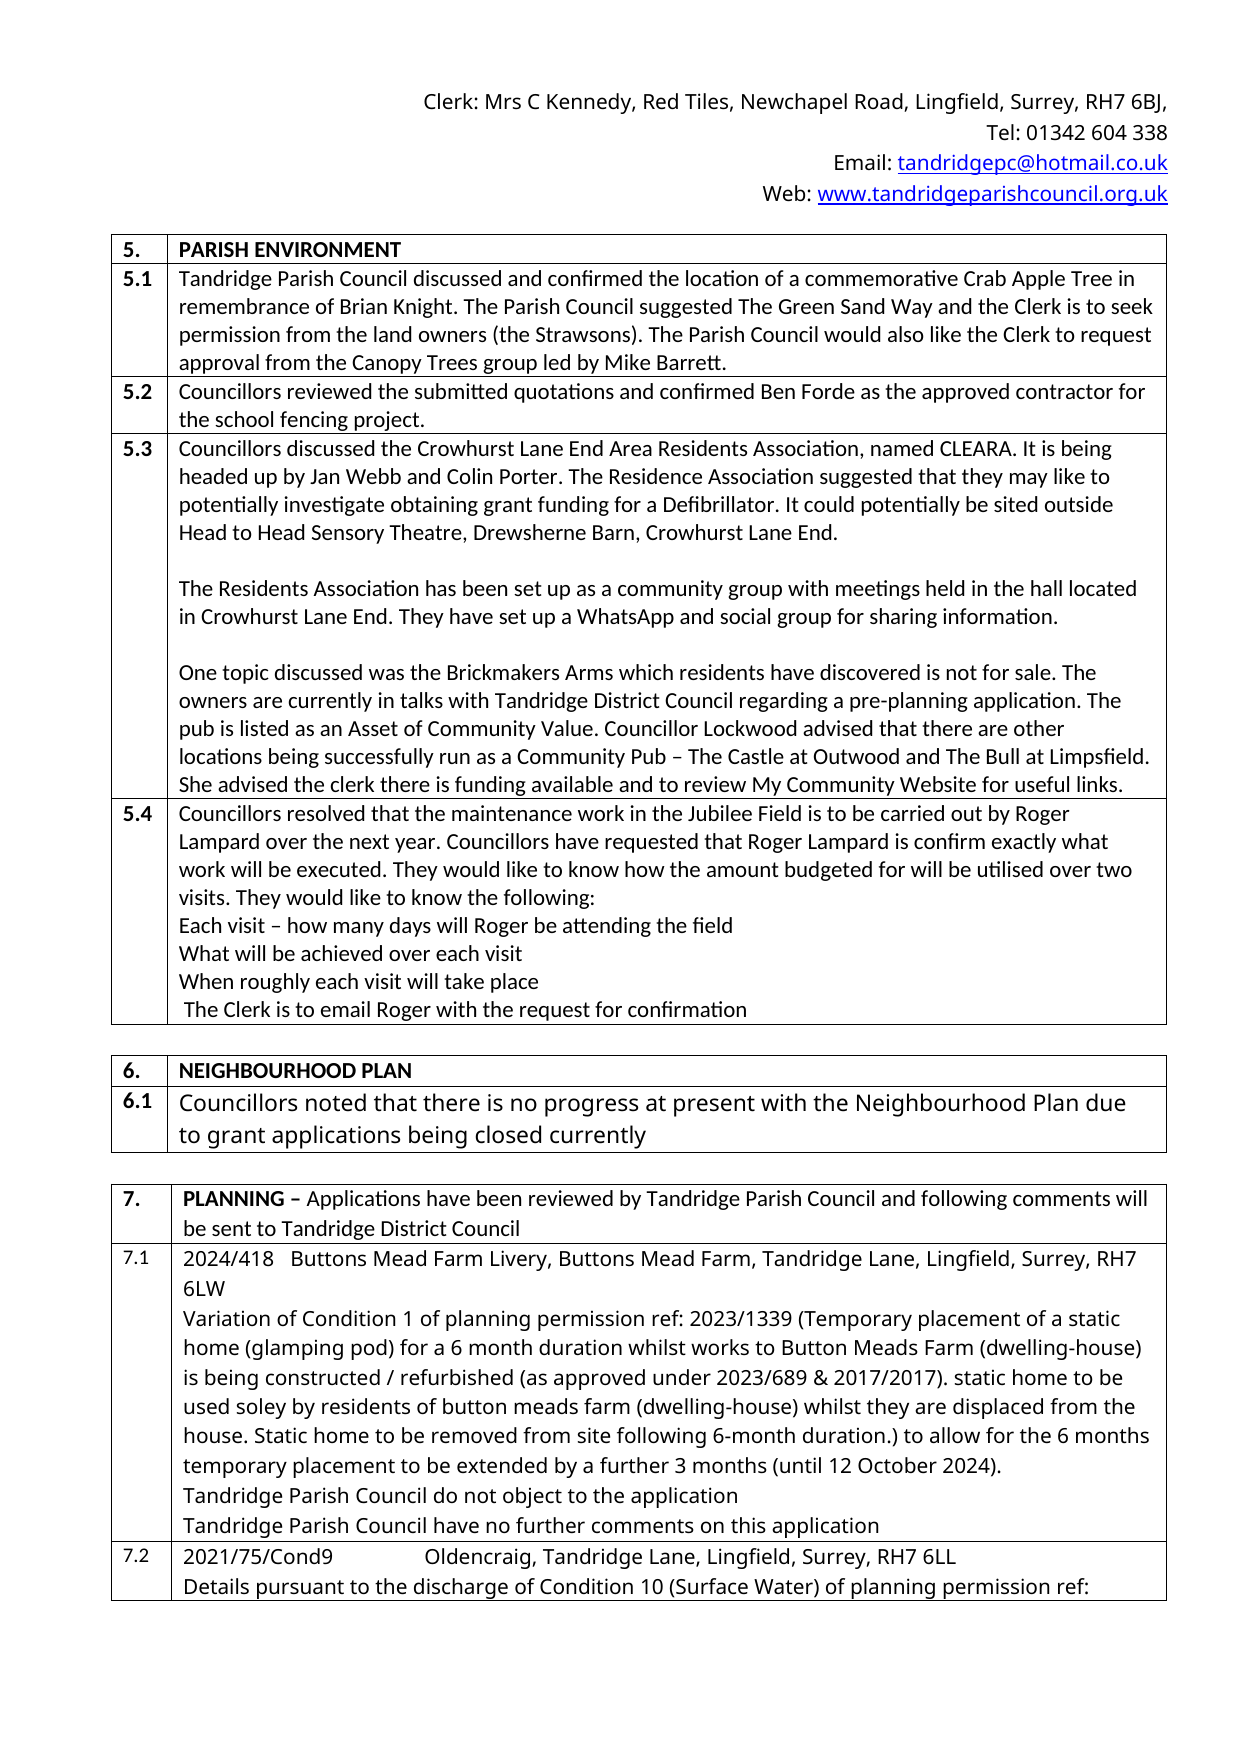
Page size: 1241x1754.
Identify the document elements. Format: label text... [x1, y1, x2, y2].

table_cell 5.1 [112, 264, 167, 376]
table_cell Councillors reviewed the submitted quotations and confirmed Ben Forde as the approved contractor for the school fencing project. [168, 377, 1166, 433]
table_cell 6.1 [112, 1087, 167, 1152]
table_cell 5.3 [112, 434, 167, 798]
table_cell Councillors noted that there is no progress at present with the Neighbourhood Plan due to grant applications being closed currently [168, 1087, 1166, 1152]
table_header NEIGHBOURHOOD PLAN [168, 1056, 1166, 1086]
table_cell Tandridge Parish Council discussed and confirmed the location of a commemorative Crab Apple Tree in remembrance of Brian Knight. The Parish Council suggested The Green Sand Way and the Clerk is to seek permission from the land owners (the Strawsons). The Parish Council would also like the Clerk to request approval from the Canopy Trees group led by Mike Barrett. [168, 264, 1166, 376]
table_header 6. [112, 1056, 167, 1086]
table_header PARISH ENVIRONMENT [168, 235, 1166, 263]
table_cell Councillors discussed the Crowhurst Lane End Area Residents Association, named CLEARA. It is being headed up by Jan Webb and Colin Porter. The Residence Association suggested that they may like to potentially investigate obtaining grant funding for a Defibrillator. It could potentially be sited outside Head to Head Sensory Theatre, Drewsherne Barn, Crowhurst Lane End. The Residents Association has been set up as a community group with meetings held in the hall located in Crowhurst Lane End. They have set up a WhatsApp and social group for sharing information. One topic discussed was the Brickmakers Arms which residents have discovered is not for sale. The owners are currently in talks with Tandridge District Council regarding a pre-planning application. The pub is listed as an Asset of Community Value. Councillor Lockwood advised that there are other locations being successfully run as a Community Pub – The Castle at Outwood and The Bull at Limpsfield. She advised the clerk there is funding available and to review My Community Website for useful links. [168, 434, 1166, 798]
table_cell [172, 1542, 1166, 1600]
table_cell 7.2 [112, 1542, 171, 1600]
table_cell 2024/418 Buttons Mead Farm Livery, Buttons Mead Farm, Tandridge Lane, Lingfield, Surrey, RH7 6LW Variation of Condition 1 of planning permission ref: 2023/1339 (Temporary placement of a static home (glamping pod) for a 6 month duration whilst works to Button Meads Farm (dwelling-house) is being constructed / refurbished (as approved under 2023/689 & 2017/2017). static home to be used soley by residents of button meads farm (dwelling-house) whilst they are displaced from the house. Static home to be removed from site following 6-month duration.) to allow for the 6 months temporary placement to be extended by a further 3 months (until 12 October 2024). Tandridge Parish Council do not object to the application Tandridge Parish Council have no further comments on this application [172, 1244, 1166, 1541]
table_cell 5.2 [112, 377, 167, 433]
table_header 5. [112, 235, 167, 263]
table_cell 5.4 [112, 799, 167, 1023]
table_cell Councillors resolved that the maintenance work in the Jubilee Field is to be carried out by Roger Lampard over the next year. Councillors have requested that Roger Lampard is confirm exactly what work will be executed. They would like to know how the amount budgeted for will be utilised over two visits. They would like to know the following: Each visit – how many days will Roger be attending the field What will be achieved over each visit When roughly each visit will take place The Clerk is to email Roger with the request for confirmation [168, 799, 1166, 1023]
table_cell 7.1 [112, 1244, 171, 1541]
table_header PLANNING – Applications have been reviewed by Tandridge Parish Council and following comments will be sent to Tandridge District Council [172, 1185, 1166, 1243]
table_header 7. [112, 1185, 171, 1243]
